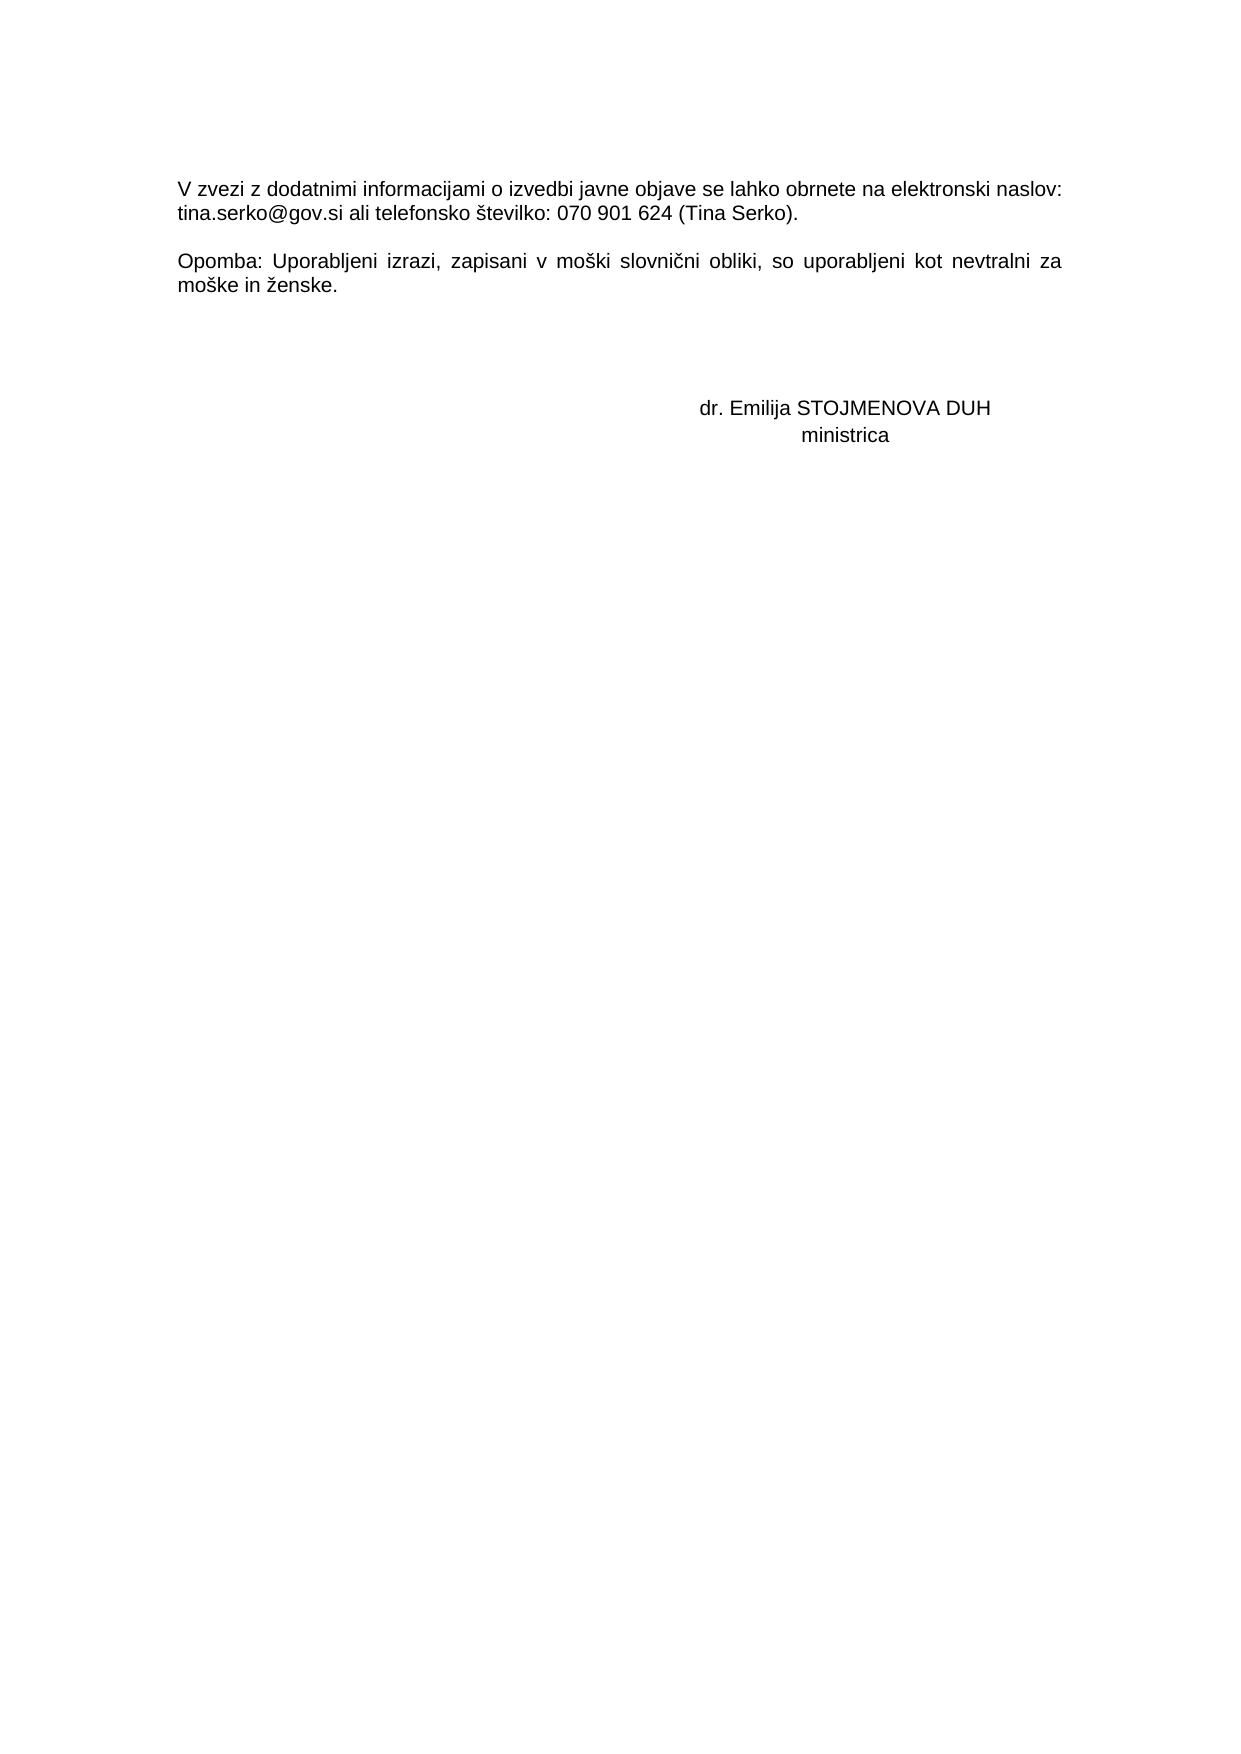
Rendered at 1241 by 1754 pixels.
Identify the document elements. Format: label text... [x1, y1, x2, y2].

text V zvezi z dodatnimi informacijami o izvedbi javne objave se lahko obrnete na elektronski naslov: tina.serko@gov.si ali telefonsko številko: 070 901 624 (Tina Serko). [177, 177, 1063, 225]
text Opomba: Uporabljeni izrazi, zapisani v moški slovnični obliki, so uporabljeni kot nevtralni za moške in ženske. [177, 249, 1063, 297]
text ministrica [627, 420, 1063, 447]
text dr. Emilija STOJMENOVA DUH [627, 393, 1063, 420]
